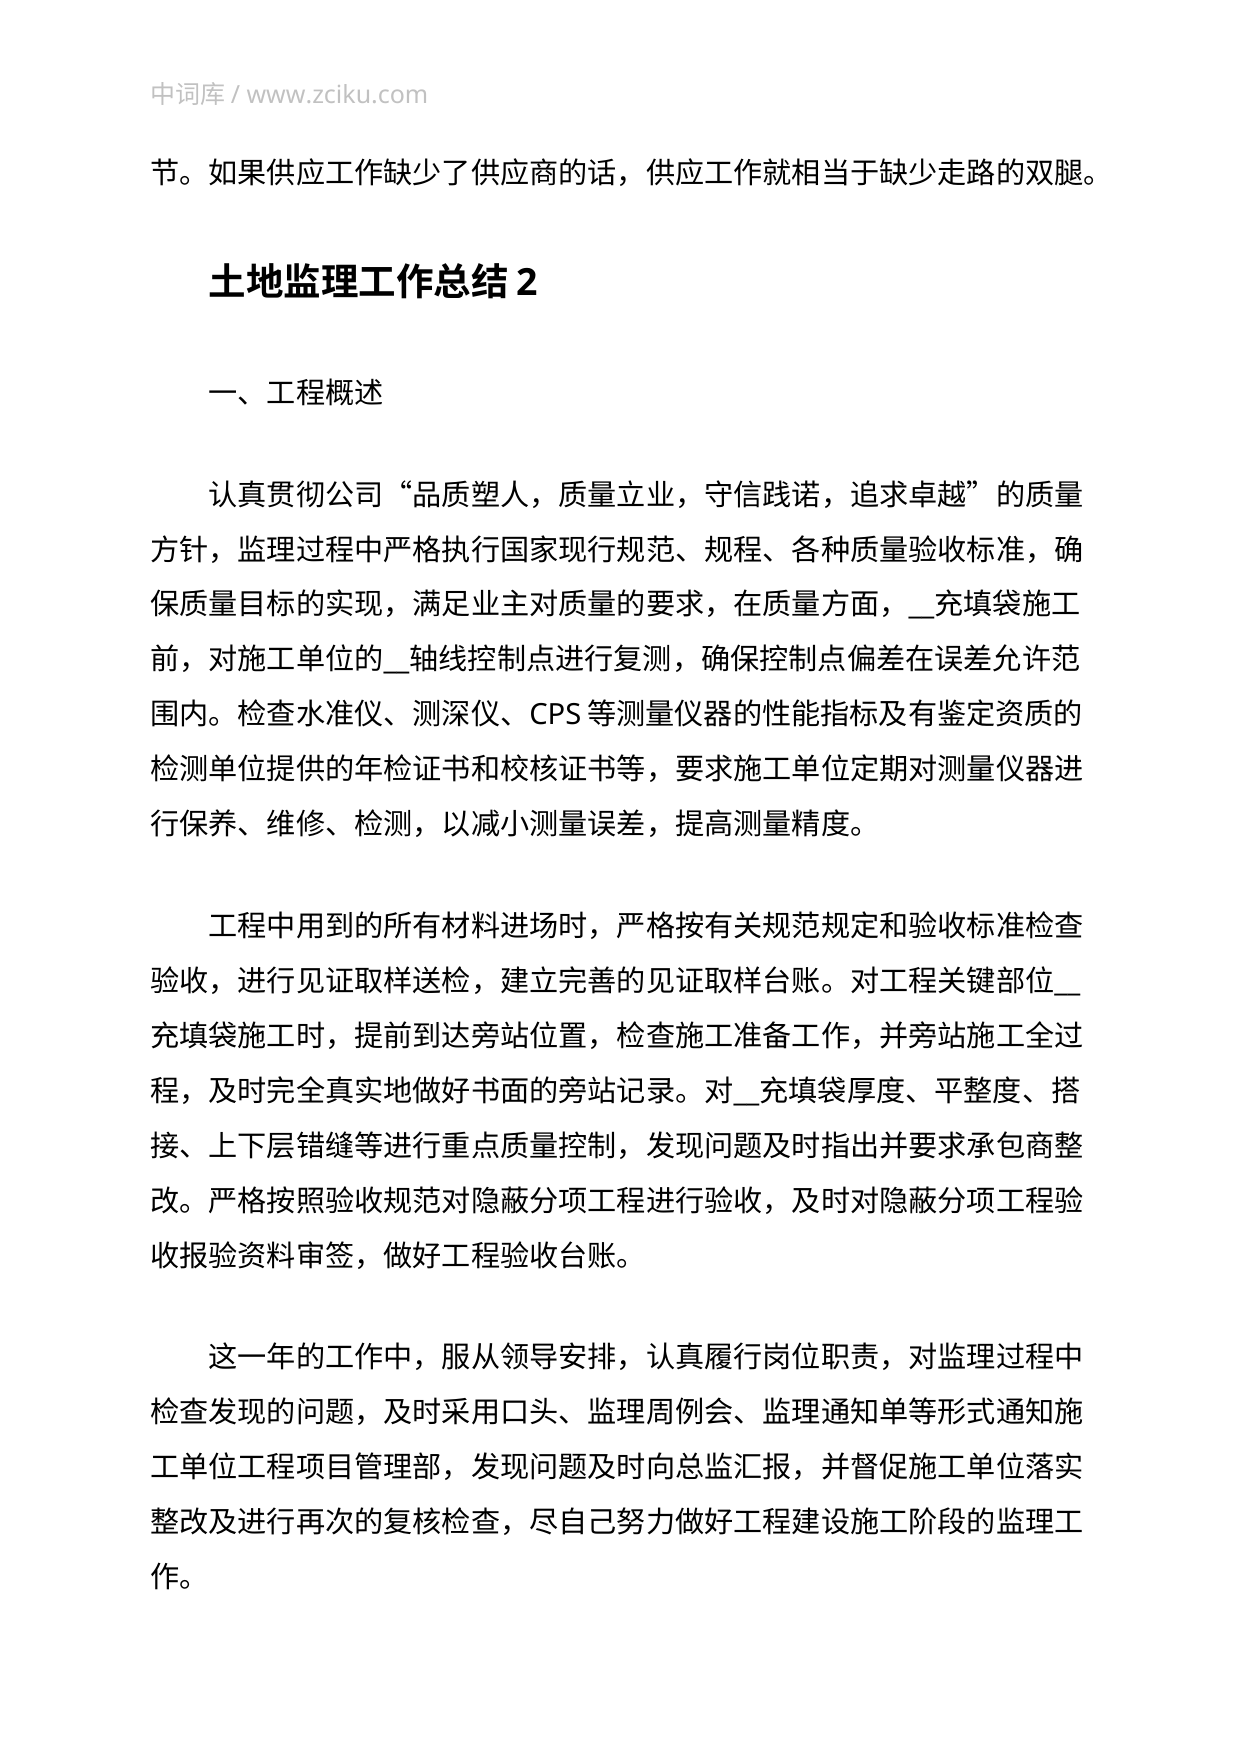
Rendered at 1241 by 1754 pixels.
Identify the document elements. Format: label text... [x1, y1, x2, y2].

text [150, 150, 1090, 192]
text 工程中用到的所有材料进场时，严格按有关规范规定和验收标准检查验收，进行见证取样送检，建立完善的见证取样台账。对工程关键部位__充填袋施工时，提前到达旁站位置，检查施工准备工作，并旁站施工全过程，及时完全真实地做好书面的旁站记录。对__充填袋厚度、平整度、搭接、上下层错缝等进行重点质量控制，发现问题及时指出并要求承包商整改。严格按照验收规范对隐蔽分项工程进行验收，及时对隐蔽分项工程验收报验资料审签，做好工程验收台账。 [150, 903, 1090, 1274]
text 认真贯彻公司“品质塑人，质量立业，守信践诺，追求卓越”的质量方针，监理过程中严格执行国家现行规范、规程、各种质量验收标准，确保质量目标的实现，满足业主对质量的要求，在质量方面，__充填袋施工前，对施工单位的__轴线控制点进行复测，确保控制点偏差在误差允许范围内。检查水准仪、测深仪、CPS等测量仪器的性能指标及有鉴定资质的检测单位提供的年检证书和校核证书等，要求施工单位定期对测量仪器进行保养、维修、检测，以减小测量误差，提高测量精度。 [150, 471, 1090, 843]
text 这一年的工作中，服从领导安排，认真履行岗位职责，对监理过程中检查发现的问题，及时采用口头、监理周例会、监理通知单等形式通知施工单位工程项目管理部，发现问题及时向总监汇报，并督促施工单位落实整改及进行再次的复核检查，尽自己努力做好工程建设施工阶段的监理工作。 [150, 1334, 1090, 1596]
text 一、工程概述 [150, 369, 1090, 412]
text 土地监理工作总结2 [150, 252, 1090, 306]
